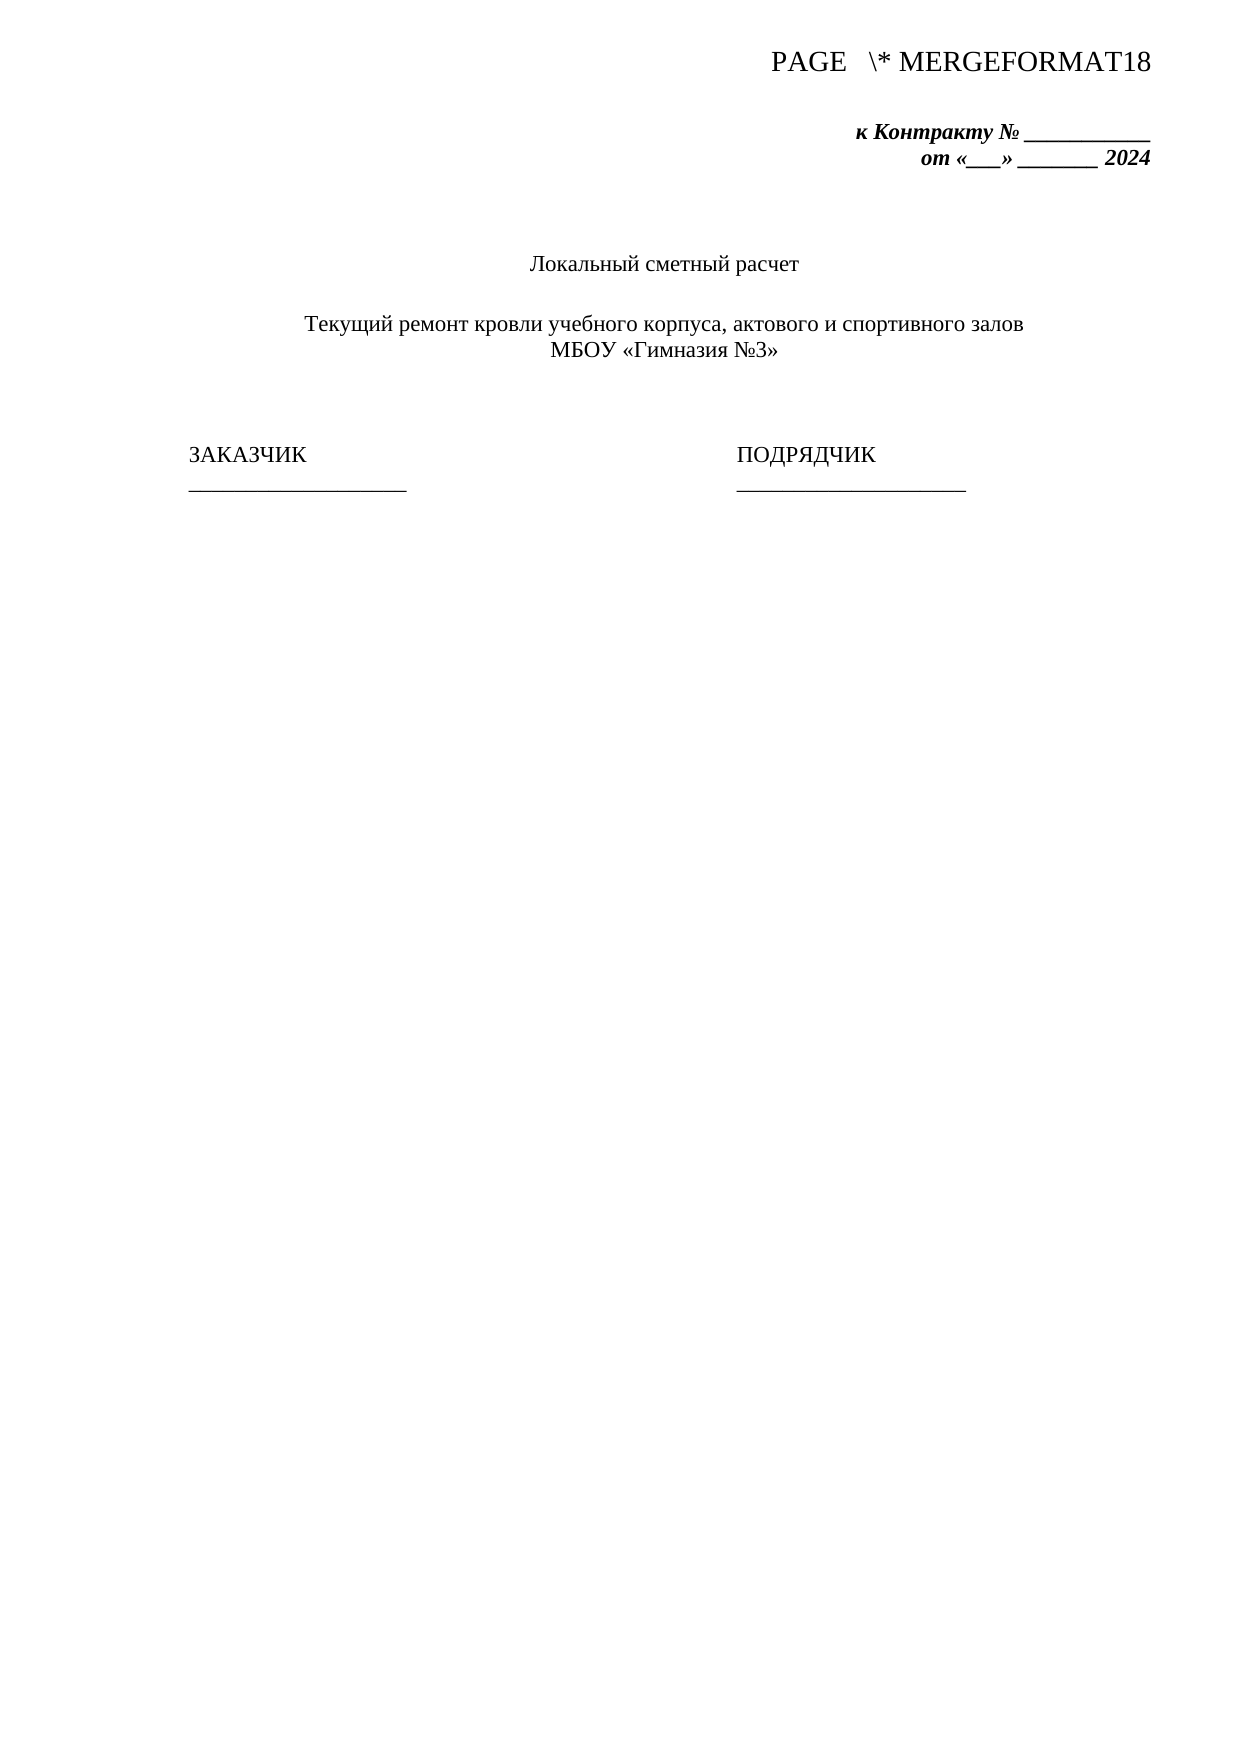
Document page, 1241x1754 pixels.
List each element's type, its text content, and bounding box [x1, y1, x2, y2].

text Текущий ремонт кровли учебного корпуса, актового и спортивного залов [177, 310, 1152, 336]
table_header ПОДРЯДЧИК ____________________ [725, 442, 1194, 521]
table_header ЗАКАЗЧИК ___________________ [177, 442, 725, 521]
text от «___» _______ 2024 [177, 144, 1152, 171]
text Локальный сметный расчет [177, 250, 1152, 276]
text к Контракту № ___________ [177, 118, 1152, 144]
text МБОУ «Гимназия №3» [177, 336, 1152, 362]
